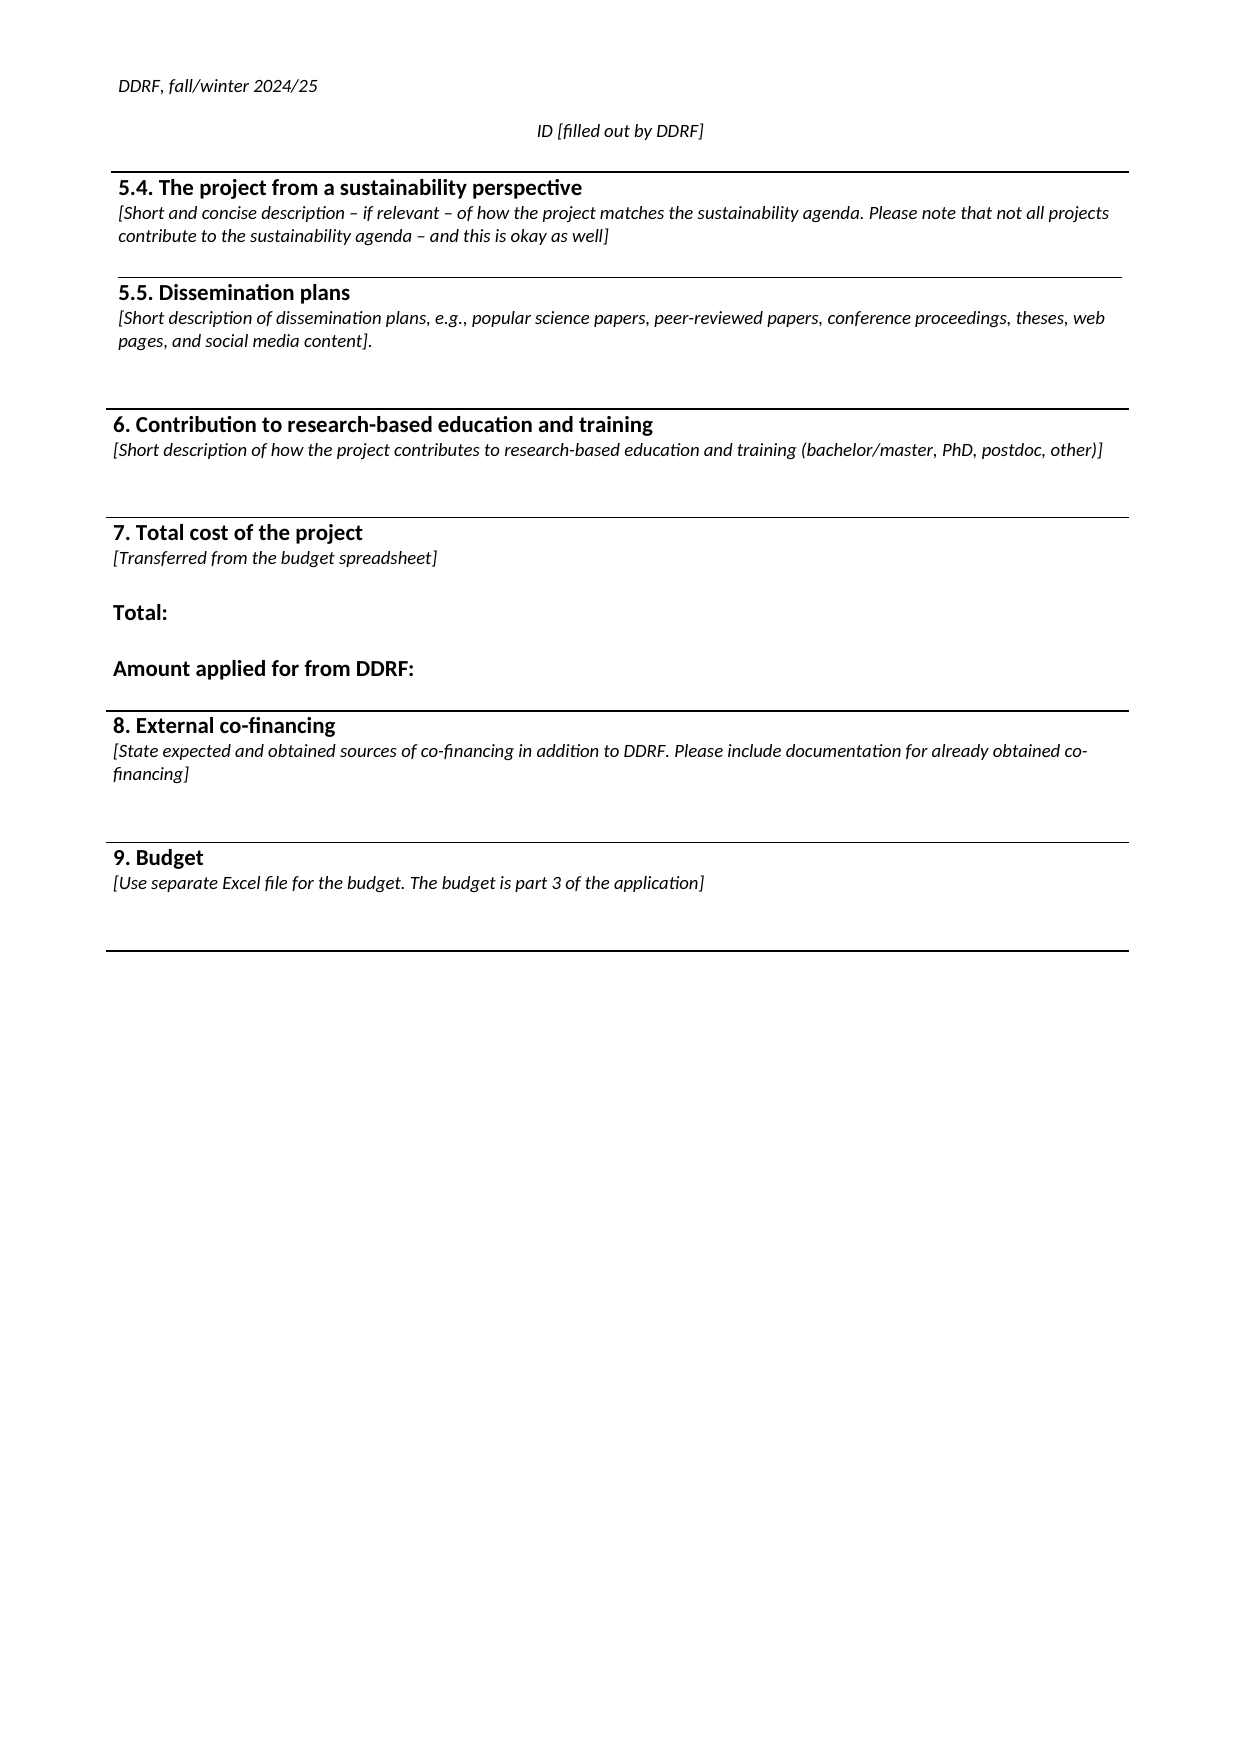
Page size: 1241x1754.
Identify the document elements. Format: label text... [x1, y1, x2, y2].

table_cell 7. Total cost of the project [Transferred from the budget spreadsheet] Total: Amount applied for from DDRF: [106, 518, 1129, 710]
table_header 5.4. The project from a sustainability perspective [Short and concise description – if relevant – of how the project matches the sustainability agenda. Please note that not all projects contribute to the sustainability agenda – and this is okay as well] 5.5. Dissemination plans [Short description of dissemination plans, e.g., popular science papers, peer-reviewed papers, conference proceedings, theses, web pages, and social media content]. [111, 173, 1129, 408]
table_cell 9. Budget [Use separate Excel file for the budget. The budget is part 3 of the application] [106, 843, 1129, 950]
table_cell 6. Contribution to research-based education and training [Short description of how the project contributes to research-based education and training (bachelor/master, PhD, postdoc, other)] [106, 410, 1129, 517]
table_cell 8. External co-financing [State expected and obtained sources of co-financing in addition to DDRF. Please include documentation for already obtained co-financing] [106, 712, 1129, 842]
